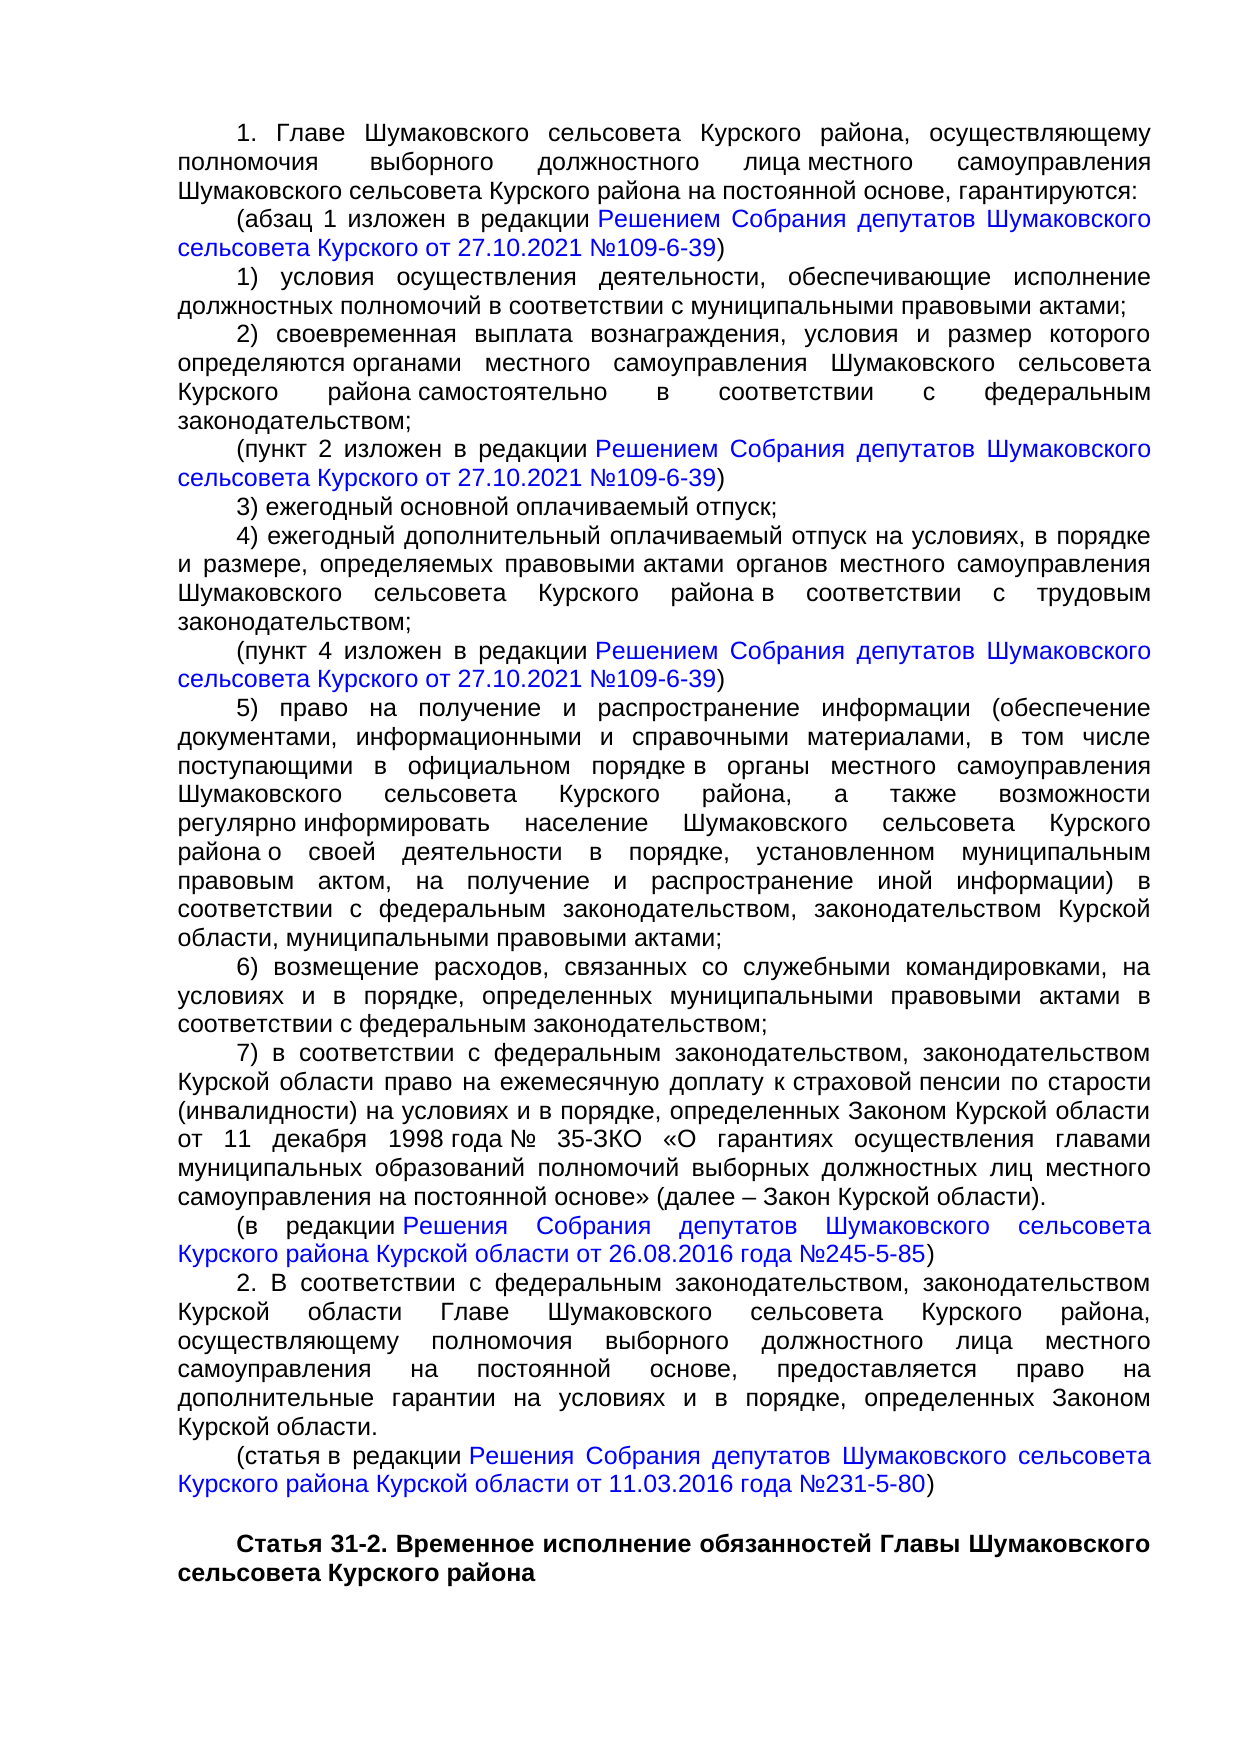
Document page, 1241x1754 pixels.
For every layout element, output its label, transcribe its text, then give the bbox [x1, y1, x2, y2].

text 7) в соответствии с федеральным законодательством, законодательством Курской области право на ежемесячную доплату к страховой пенсии по старости (инвалидности) на условиях и в порядке, определенных Законом Курской области от 11 декабря 1998 года № 35-ЗКО «О гарантиях осуществления главами муниципальных образований полномочий выборных должностных лиц местного самоуправления на постоянной основе» (далее – Закон Курской области). [177, 1038, 1152, 1211]
text (в редакции Решения Собрания депутатов Шумаковского сельсовета Курского района Курской области от 26.08.2016 года №245-5-85) [177, 1211, 1152, 1268]
text 4) ежегодный дополнительный оплачиваемый отпуск на условиях, в порядке и размере, определяемых правовыми актами органов местного самоуправления Шумаковского сельсовета Курского района в соответствии с трудовым законодательством; [177, 521, 1152, 636]
text 2. В соответствии с федеральным законодательством, законодательством Курской области Главе Шумаковского сельсовета Курского района, осуществляющему полномочия выборного должностного лица местного самоуправления на постоянной основе, предоставляется право на дополнительные гарантии на условиях и в порядке, определенных Законом Курской области. [177, 1268, 1152, 1441]
text (пункт 4 изложен в редакции Решением Собрания депутатов Шумаковского сельсовета Курского от 27.10.2021 №109-6-39) [177, 636, 1152, 693]
text 1) условия осуществления деятельности, обеспечивающие исполнение должностных полномочий в соответствии с муниципальными правовыми актами; [177, 262, 1152, 319]
text (абзац 1 изложен в редакции Решением Собрания депутатов Шумаковского сельсовета Курского от 27.10.2021 №109-6-39) [177, 204, 1152, 262]
text 1. Главе Шумаковского сельсовета Курского района, осуществляющему полномочия выборного должностного лица местного самоуправления Шумаковского сельсовета Курского района на постоянной основе, гарантируются: [177, 118, 1152, 204]
text (статья в редакции Решения Собрания депутатов Шумаковского сельсовета Курского района Курской области от 11.03.2016 года №231-5-80) [177, 1441, 1152, 1498]
text Статья 31-2. Временное исполнение обязанностей Главы Шумаковского сельсовета Курского района [177, 1529, 1152, 1587]
text 3) ежегодный основной оплачиваемый отпуск; [177, 492, 1152, 521]
text 2) своевременная выплата вознаграждения, условия и размер которого определяются органами местного самоуправления Шумаковского сельсовета Курского района самостоятельно в соответствии с федеральным законодательством; [177, 319, 1152, 434]
text (пункт 2 изложен в редакции Решением Собрания депутатов Шумаковского сельсовета Курского от 27.10.2021 №109-6-39) [177, 434, 1152, 492]
text 5) право на получение и распространение информации (обеспечение документами, информационными и справочными материалами, в том числе поступающими в официальном порядке в органы местного самоуправления Шумаковского сельсовета Курского района, а также возможности регулярно информировать население Шумаковского сельсовета Курского района о своей деятельности в порядке, установленном муниципальным правовым актом, на получение и распространение иной информации) в соответствии с федеральным законодательством, законодательством Курской области, муниципальными правовыми актами; [177, 693, 1152, 952]
text 6) возмещение расходов, связанных со служебными командировками, на условиях и в порядке, определенных муниципальными правовыми актами в соответствии с федеральным законодательством; [177, 952, 1152, 1038]
